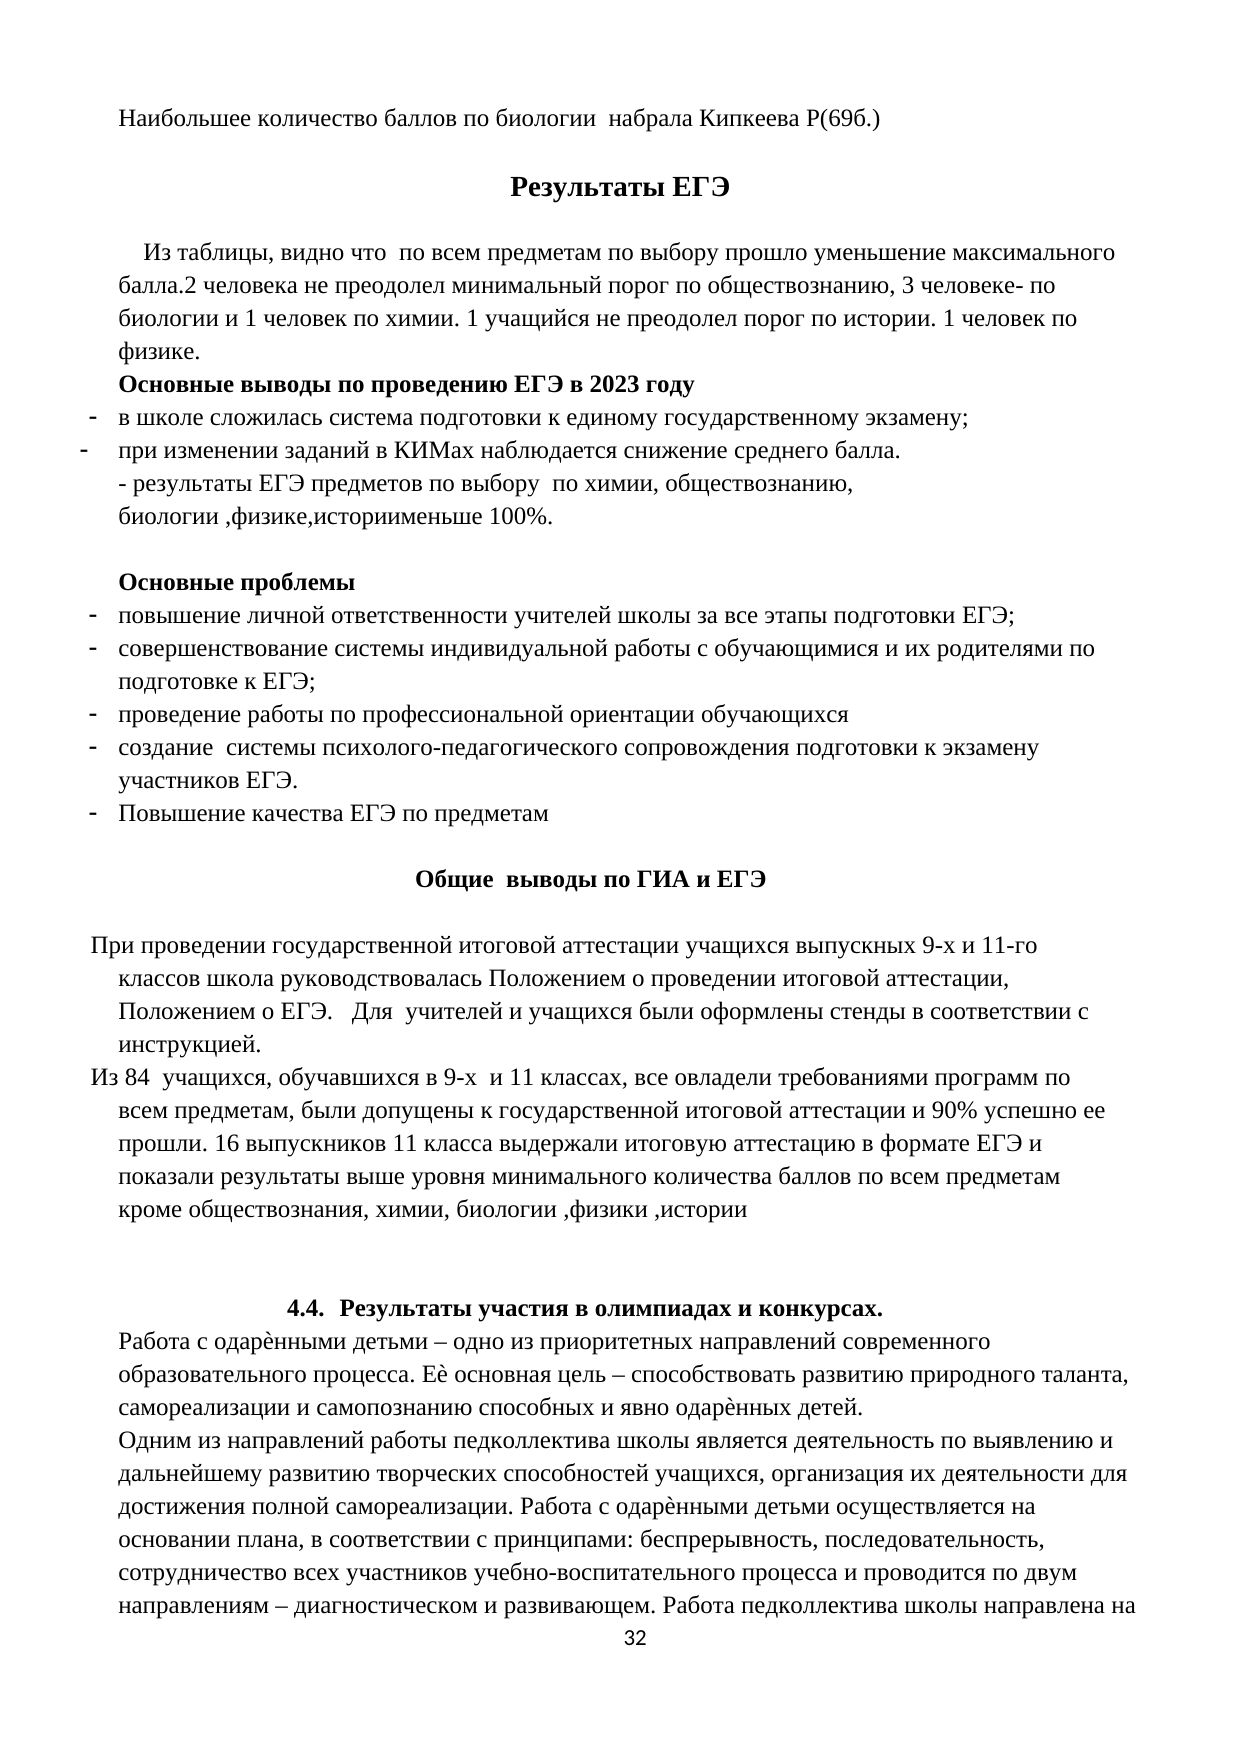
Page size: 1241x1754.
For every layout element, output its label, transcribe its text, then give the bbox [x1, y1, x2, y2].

list проведение работы по профессиональной ориентации обучающихся [88, 699, 1122, 728]
list в школе сложилась система подготовки к единому государственному экзамену; [88, 402, 1122, 431]
text При проведении государственной итоговой аттестации учащихся выпускных 9-х и 11-го классов школа руководствовалась Положением о проведении итоговой аттестации, Положением о ЕГЭ. Для учителей и учащихся были оформлены стенды в соответствии с инструкцией. [59, 930, 1122, 1058]
text - результаты ЕГЭ предметов по выбору по химии, обществознанию, биологии ,физике,историименьше 100%. [118, 468, 1122, 529]
text 4.4. Результаты участия в олимпиадах и конкурсах. [118, 1293, 1152, 1322]
list создание системы психолого-педагогического сопровождения подготовки к экзамену участников ЕГЭ. [88, 732, 1122, 794]
text Результаты ЕГЭ [118, 169, 1122, 203]
text Из 84 учащихся, обучавшихся в 9-х и 11 классах, все овладели требованиями программ по всем предметам, были допущены к государственной итоговой аттестации и 90% успешно ее прошли. 16 выпускников 11 класса выдержали итоговую аттестацию в формате ЕГЭ и показали результаты выше уровня минимального количества баллов по всем предметам кроме обществознания, химии, биологии ,физики ,истории [59, 1062, 1122, 1223]
list Повышение качества ЕГЭ по предметам [88, 798, 1122, 827]
text Работа с одарѐнными детьми – одно из приоритетных направлений современного образовательного процесса. Еѐ основная цель – способствовать развитию природного таланта, самореализации и самопознанию способных и явно одарѐнных детей. [118, 1326, 1152, 1421]
text Общие выводы по ГИА и ЕГЭ [59, 864, 1122, 893]
list при изменении заданий в КИМах наблюдается снижение среднего балла. [79, 435, 1122, 463]
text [118, 1425, 1152, 1619]
text Основные проблемы [118, 567, 1122, 596]
text Наибольшее количество баллов по биологии набрала Кипкеева Р(69б.) [118, 103, 1122, 132]
list повышение личной ответственности учителей школы за все этапы подготовки ЕГЭ; [88, 600, 1122, 629]
text Основные выводы по проведению ЕГЭ в 2023 году [118, 369, 1122, 397]
text Из таблицы, видно что по всем предметам по выбору прошло уменьшение максимального балла.2 человека не преодолел минимальный порог по обществознанию, 3 человеке- по биологии и 1 человек по химии. 1 учащийся не преодолел порог по истории. 1 человек по физике. [118, 237, 1122, 364]
list совершенствование системы индивидуальной работы с обучающимися и их родителями по подготовке к ЕГЭ; [88, 633, 1122, 695]
